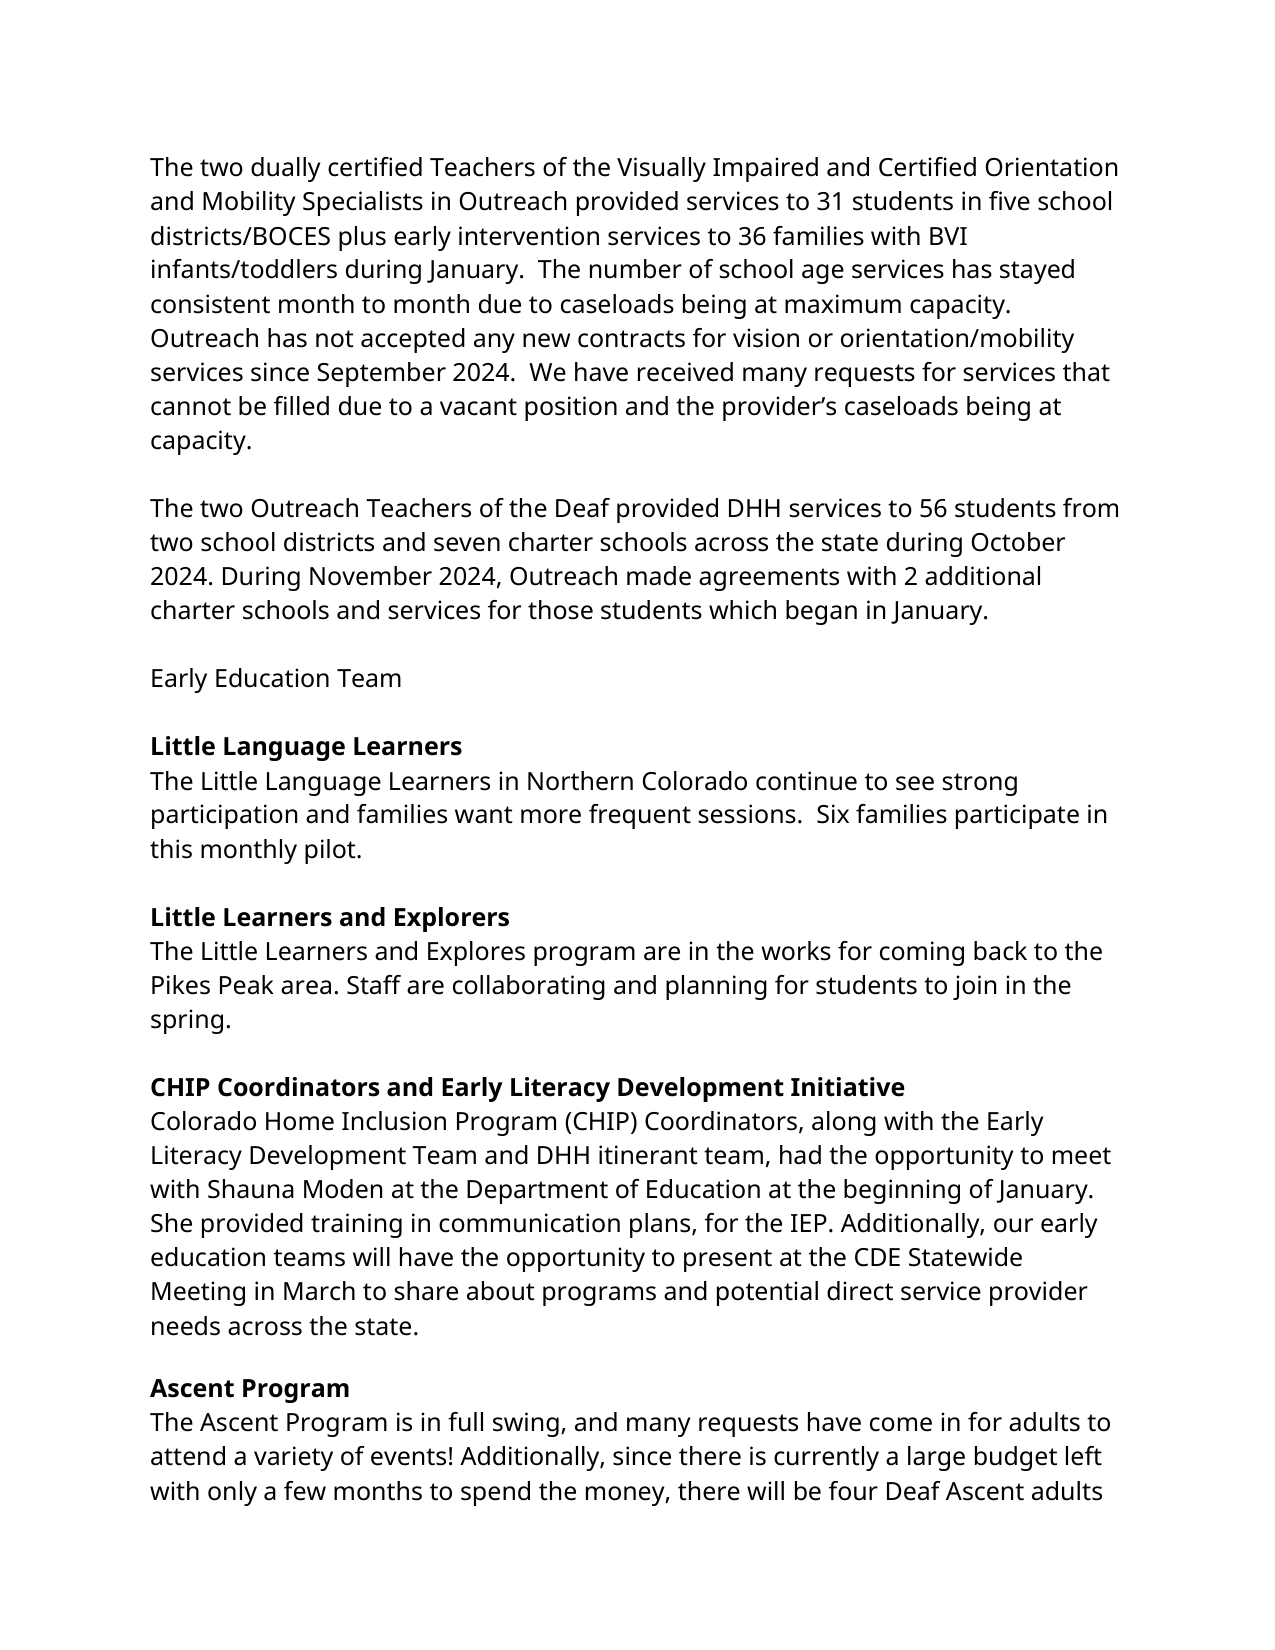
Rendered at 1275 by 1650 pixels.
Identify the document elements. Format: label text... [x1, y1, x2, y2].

text The two Outreach Teachers of the Deaf provided DHH services to 56 students from two school districts and seven charter schools across the state during October 2024. During November 2024, Outreach made agreements with 2 additional charter schools and services for those students which began in January. [150, 491, 1125, 627]
text The Little Learners and Explores program are in the works for coming back to the Pikes Peak area. Staff are collaborating and planning for students to join in the spring. [150, 933, 1125, 1036]
subtitle Early Education Team [150, 661, 1125, 695]
text Ascent Program [150, 1371, 1125, 1405]
text CHIP Coordinators and Early Literacy Development Initiative [150, 1070, 1125, 1104]
text The two dually certified Teachers of the Visually Impaired and Certified Orientation and Mobility Specialists in Outreach provided services to 31 students in five school districts/BOCES plus early intervention services to 36 families with BVI infants/toddlers during January. The number of school age services has stayed consistent month to month due to caseloads being at maximum capacity. Outreach has not accepted any new contracts for vision or orientation/mobility services since September 2024. We have received many requests for services that cannot be filled due to a vacant position and the provider’s caseloads being at capacity. [150, 150, 1125, 457]
text Colorado Home Inclusion Program (CHIP) Coordinators, along with the Early Literacy Development Team and DHH itinerant team, had the opportunity to meet with Shauna Moden at the Department of Education at the beginning of January. She provided training in communication plans, for the IEP. Additionally, our early education teams will have the opportunity to present at the CDE Statewide Meeting in March to share about programs and potential direct service provider needs across the state. [150, 1104, 1125, 1342]
text Little Language Learners [150, 729, 1125, 763]
text Little Learners and Explorers [150, 899, 1125, 933]
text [150, 1405, 1125, 1507]
text The Little Language Learners in Northern Colorado continue to see strong participation and families want more frequent sessions. Six families participate in this monthly pilot. [150, 763, 1125, 865]
